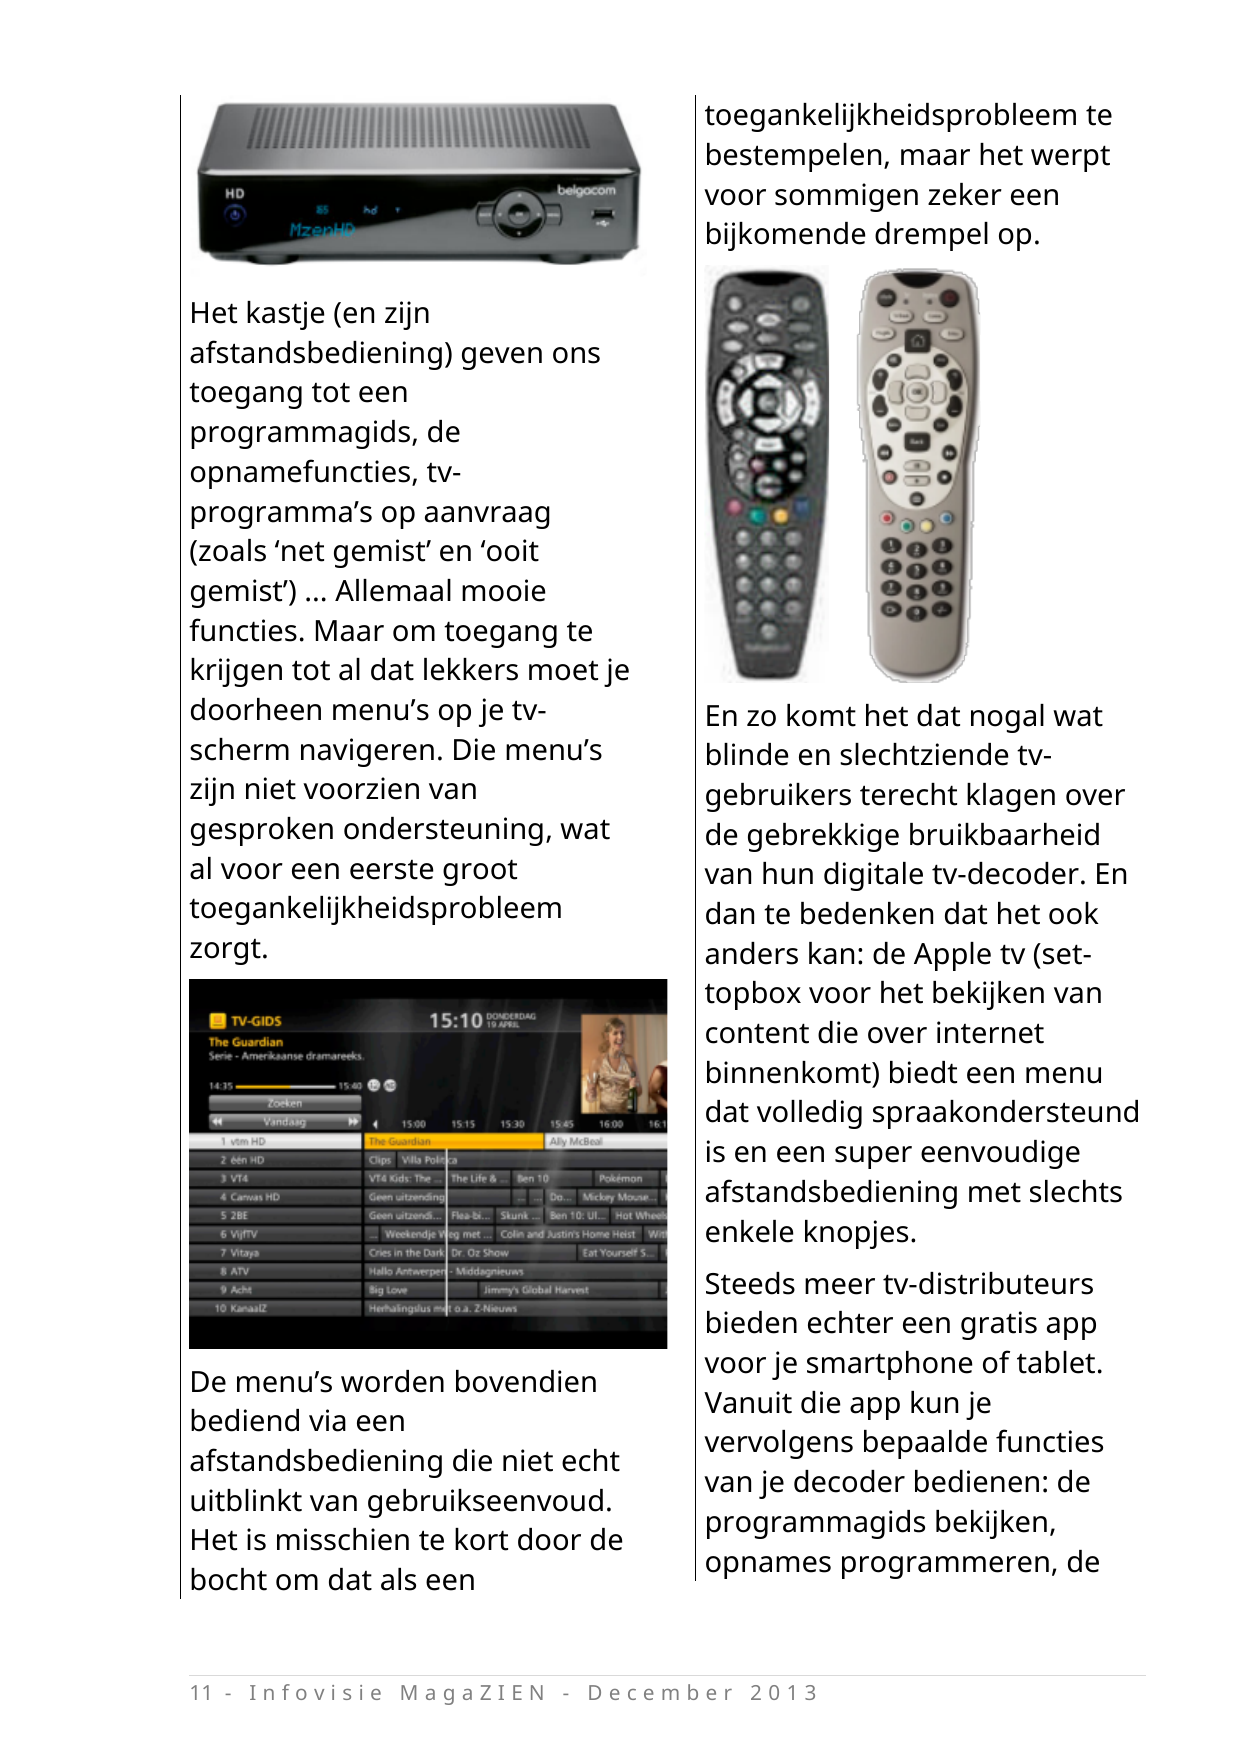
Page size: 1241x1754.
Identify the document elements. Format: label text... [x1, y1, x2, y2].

text De menu’s worden bovendien bediend via een afstandsbediening die niet echt uitblinkt van gebruikseenvoud. Het is misschien te kort door de bocht om dat als een toegankelijkheidsprobleem te bestempelen, maar het werpt voor sommigen zeker een bijkomende drempel op. [181, 1361, 631, 1599]
text Het kastje (en zijn afstandsbediening) geven ons toegang tot een programmagids, de opnamefuncties, tv-programma’s op aanvraag (zoals ‘net gemist’ en ‘ooit gemist’) ... Allemaal mooie functies. Maar om toegang te krijgen tot al dat lekkers moet je doorheen menu’s op je tv-scherm navigeren. Die menu’s zijn niet voorzien van gesproken ondersteuning, wat al voor een eerste groot toegankelijkheidsprobleem zorgt. [181, 292, 631, 967]
text En zo komt het dat nogal wat blinde en slechtziende tv-gebruikers terecht klagen over de gebrekkige bruikbaarheid van hun digitale tv-decoder. En dan te bedenken dat het ook anders kan: de Apple tv (set-topbox voor het bekijken van content die over internet binnenkomt) biedt een menu dat volledig spraakondersteund is en een super eenvoudige afstandsbediening met slechts enkele knopjes. [696, 695, 1146, 1251]
text De menu’s worden bovendien bediend via een afstandsbediening die niet echt uitblinkt van gebruikseenvoud. Het is misschien te kort door de bocht om dat als een toegankelijkheidsprobleem te bestempelen, maar het werpt voor sommigen zeker een bijkomende drempel op. [704, 94, 1146, 253]
